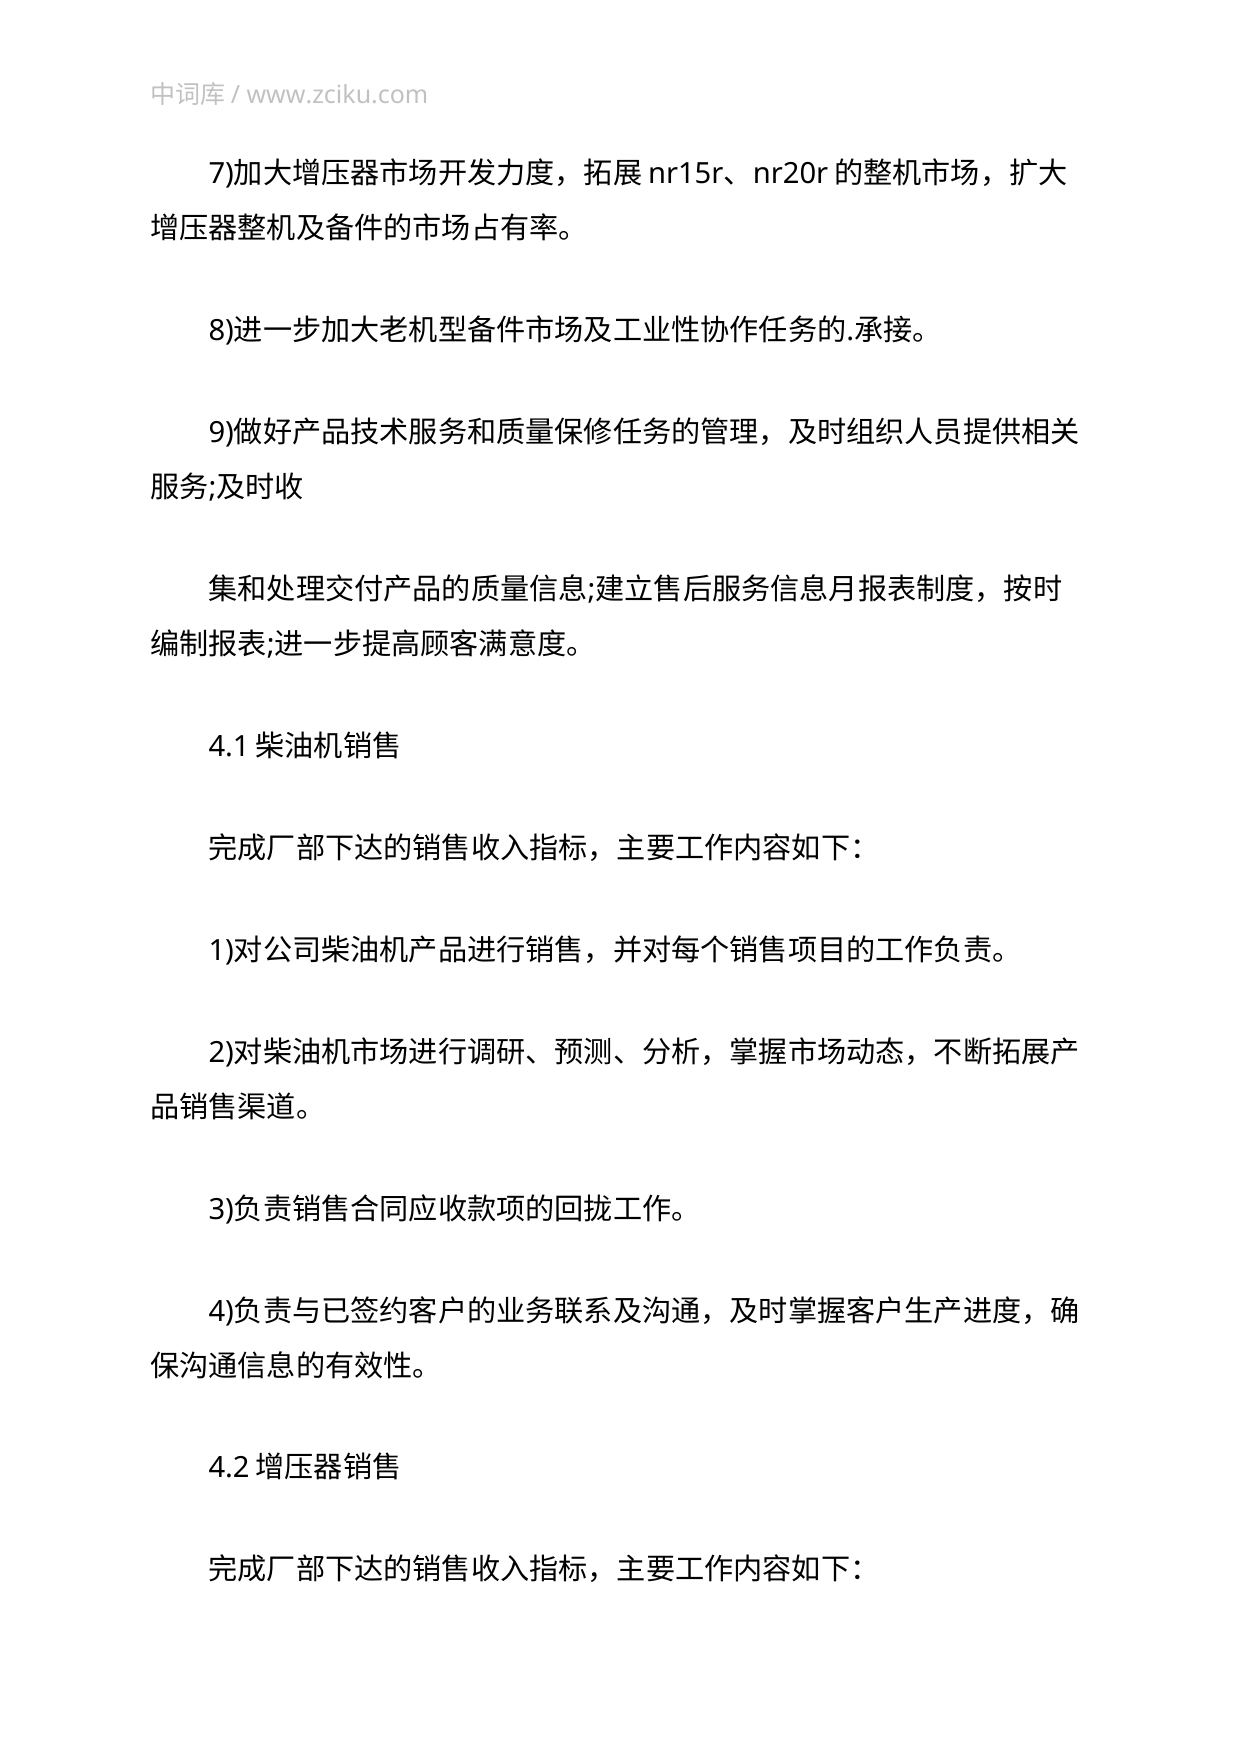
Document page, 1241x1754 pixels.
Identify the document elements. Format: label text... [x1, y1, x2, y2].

text 完成厂部下达的销售收入指标，主要工作内容如下： [150, 1546, 1090, 1588]
text 9)做好产品技术服务和质量保修任务的管理，及时组织人员提供相关服务;及时收 [150, 409, 1090, 506]
text 完成厂部下达的销售收入指标，主要工作内容如下： [150, 825, 1090, 867]
text 1)对公司柴油机产品进行销售，并对每个销售项目的工作负责。 [150, 926, 1090, 969]
text 8)进一步加大老机型备件市场及工业性协作任务的.承接。 [150, 307, 1090, 349]
text 2)对柴油机市场进行调研、预测、分析，掌握市场动态，不断拓展产品销售渠道。 [150, 1028, 1090, 1126]
text 3)负责销售合同应收款项的回拢工作。 [150, 1185, 1090, 1228]
text 4)负责与已签约客户的业务联系及沟通，及时掌握客户生产进度，确保沟通信息的有效性。 [150, 1287, 1090, 1384]
text 4.2增压器销售 [150, 1444, 1090, 1486]
text 集和处理交付产品的质量信息;建立售后服务信息月报表制度，按时编制报表;进一步提高顾客满意度。 [150, 566, 1090, 663]
text 4.1柴油机销售 [150, 723, 1090, 765]
text 7)加大增压器市场开发力度，拓展nr15r、nr20r的整机市场，扩大增压器整机及备件的市场占有率。 [150, 150, 1090, 247]
